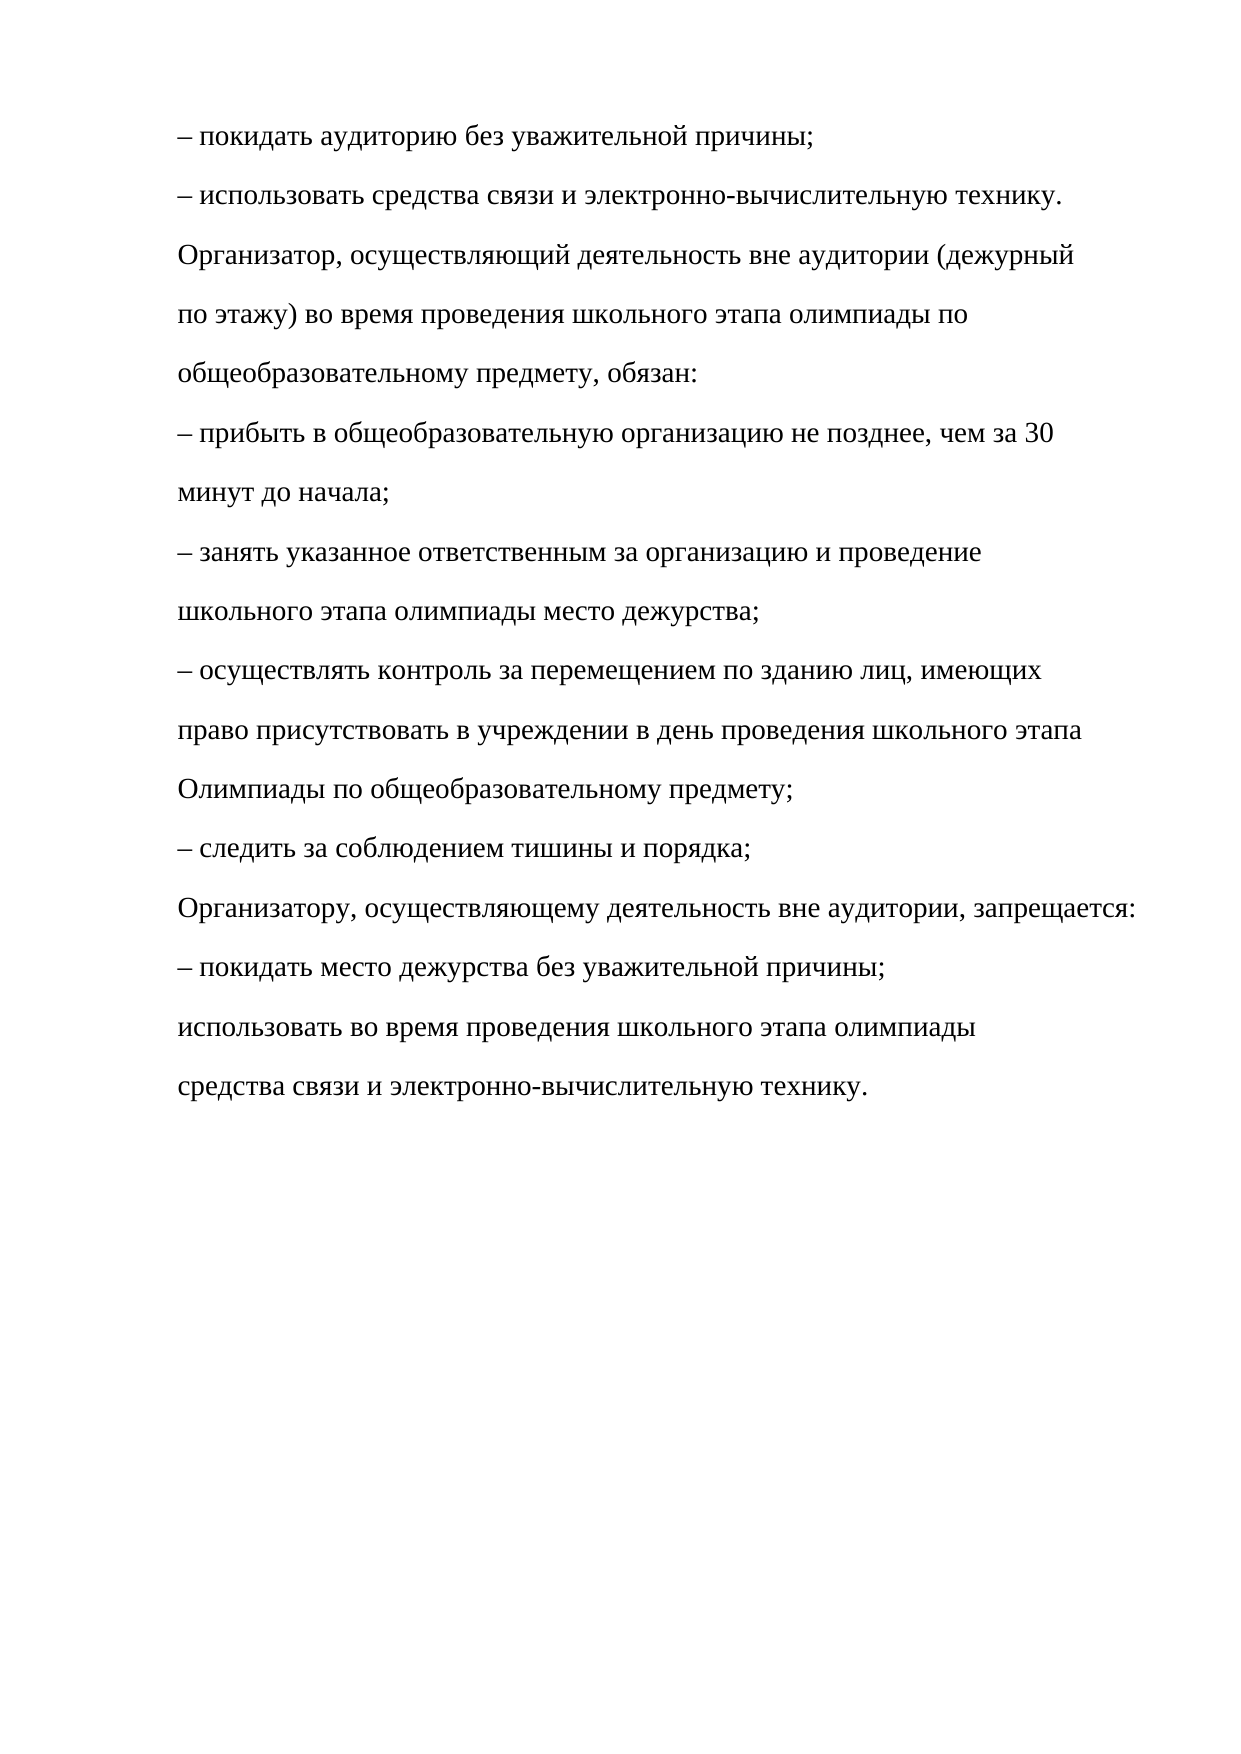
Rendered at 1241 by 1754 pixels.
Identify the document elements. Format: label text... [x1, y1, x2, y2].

text школьного этапа олимпиады место дежурства; [177, 593, 1152, 627]
text – прибыть в общеобразовательную организацию не позднее, чем за 30 [177, 415, 1152, 448]
text использовать во время проведения школьного этапа олимпиады [177, 1009, 1152, 1042]
text средства связи и электронно-вычислительную технику. [177, 1068, 1152, 1102]
text – занять указанное ответственным за организацию и проведение [177, 534, 1152, 567]
text по этажу) во время проведения школьного этапа олимпиады по [177, 296, 1152, 330]
text – покидать место дежурства без уважительной причины; [177, 949, 1152, 983]
text Олимпиады по общеобразовательному предмету; [177, 771, 1152, 805]
text право присутствовать в учреждении в день проведения школьного этапа [177, 712, 1152, 745]
text – следить за соблюдением тишины и порядка; [177, 831, 1152, 864]
text Организатору, осуществляющему деятельность вне аудитории, запрещается: [177, 890, 1152, 923]
text минут до начала; [177, 474, 1152, 508]
text – покидать аудиторию без уважительной причины; [177, 118, 1152, 152]
text – осуществлять контроль за перемещением по зданию лиц, имеющих [177, 652, 1152, 686]
text – использовать средства связи и электронно-вычислительную технику. [177, 177, 1152, 211]
text общеобразовательному предмету, обязан: [177, 356, 1152, 389]
text Организатор, осуществляющий деятельность вне аудитории (дежурный [177, 237, 1152, 270]
